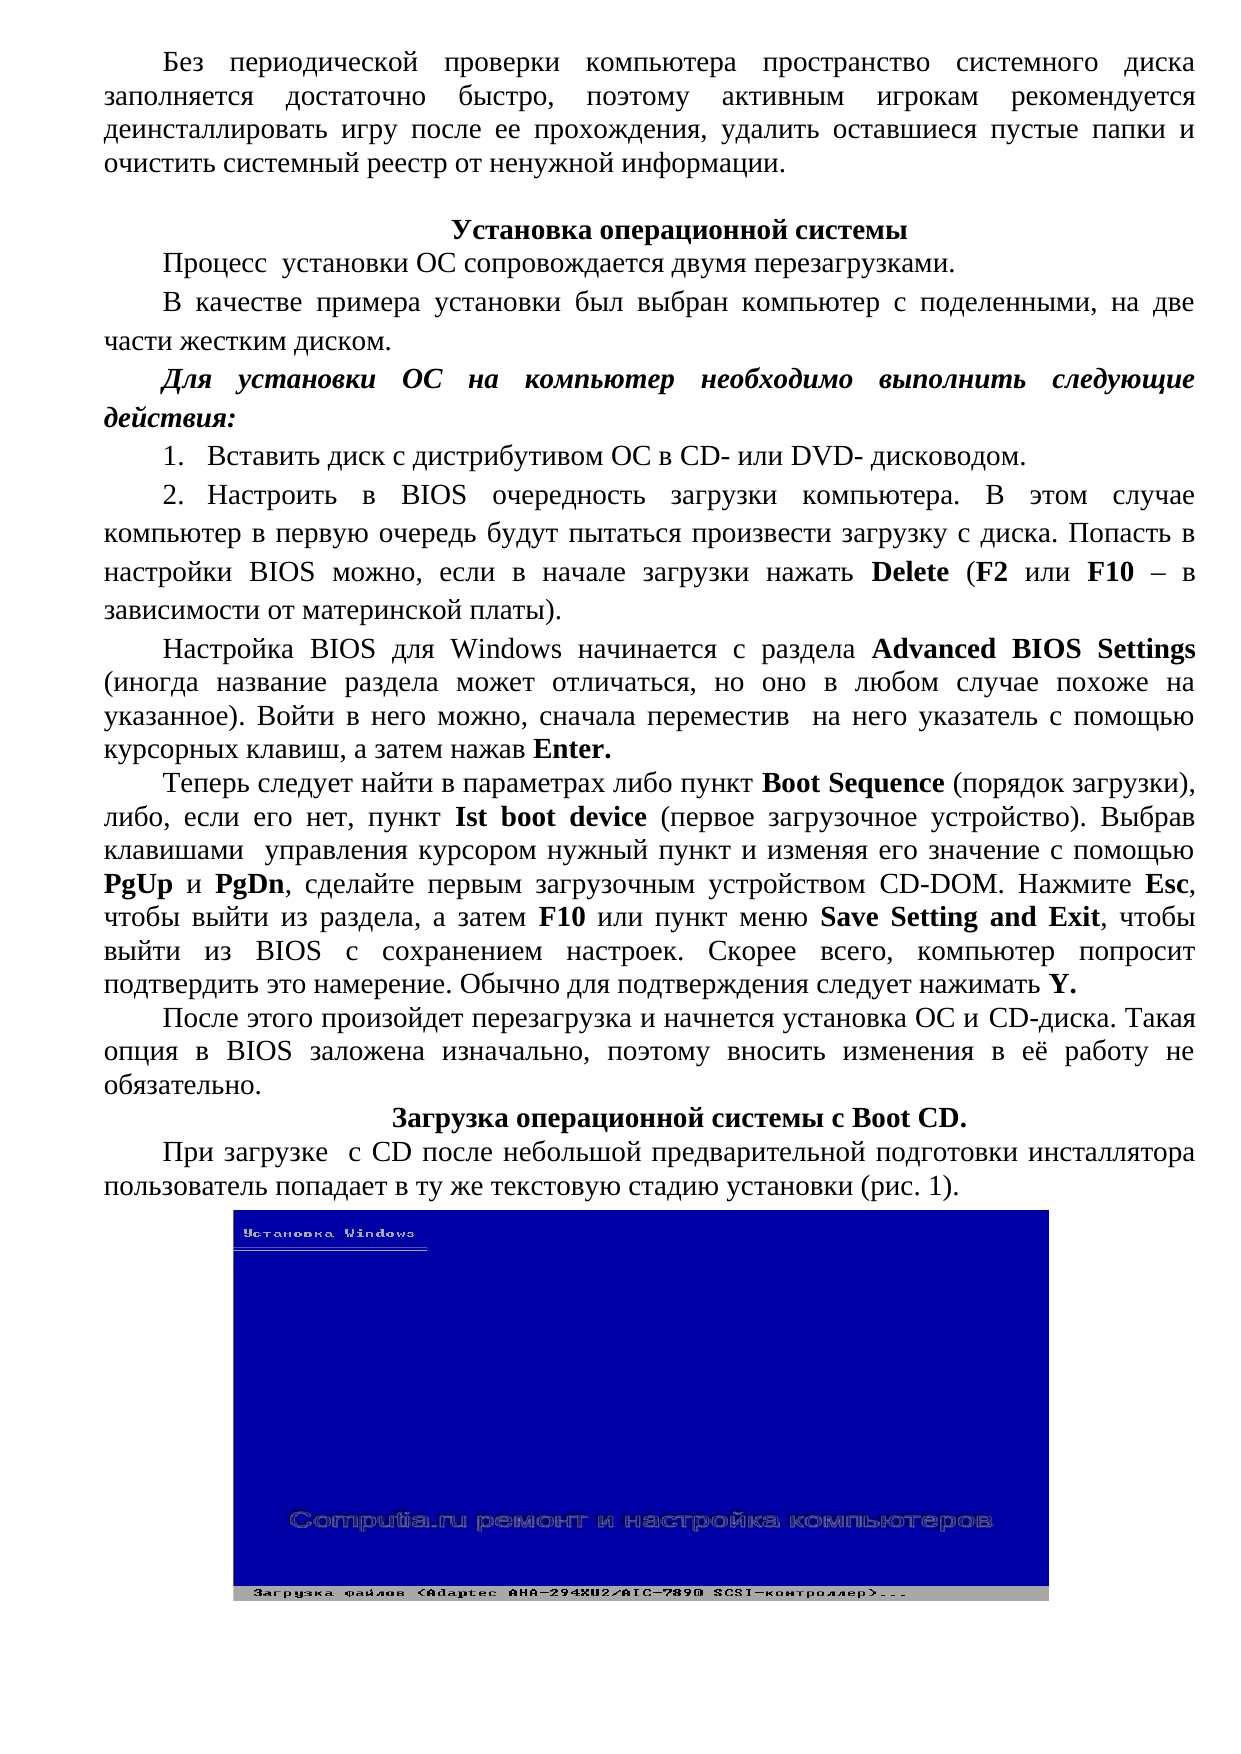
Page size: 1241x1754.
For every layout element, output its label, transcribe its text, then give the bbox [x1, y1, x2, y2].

text Процесс установки ОС сопровождается двумя перезагрузками. [103, 246, 1196, 279]
list При загрузке с CD после небольшой предварительной подготовки инсталлятора пользователь попадает в ту же текстовую стадию установки (рис. 1). [103, 1134, 1196, 1201]
text В качестве примера установки был выбран компьютер с поделенными, на две части жестким диском. [103, 284, 1196, 356]
list Настройка BIOS для Windows начинается с раздела Advanced BIOS Settings (иногда название раздела может отличаться, но оно в любом случае похоже на указанное). Войти в него можно, сначала переместив на него указатель с помощью курсорных клавиш, а затем нажав Enter. [103, 631, 1196, 765]
picture [233, 1210, 1048, 1601]
list Установка операционной системы [103, 212, 1196, 246]
list Теперь следует найти в параметрах либо пункт Boot Sequence (порядок загрузки), либо, если его нет, пункт Ist boot device (первое загрузочное устройство). Выбрав клавишами управления курсором нужный пункт и изменяя его значение с помощью PgUp и PgDn, сделайте первым загрузочным устройством CD-DOM. Нажмите Esc, чтобы выйти из раздела, а затем F10 или пункт меню Save Setting and Exit, чтобы выйти из BIOS с сохранением настроек. Скорее всего, компьютер попросит подтвердить это намерение. Обычно для подтверждения следует нажимать Y. [103, 765, 1196, 1000]
list После этого произойдет перезагрузка и начнется установка ОС и CD-диска. Такая опция в BIOS заложена изначально, поэтому вносить изменения в её работу не обязательно. [103, 1000, 1196, 1101]
text Для установки ОС на компьютер необходимо выполнить следующие действия: [103, 361, 1196, 433]
list Настроить в BIOS очередность загрузки компьютера. В этом случае компьютер в первую очередь будут пытаться произвести загрузку с диска. Попасть в настройки BIOS можно, если в начале загрузки нажать Delete (F2 или F10 – в зависимости от материнской платы). [103, 477, 1196, 626]
list Загрузка операционной системы с Boot CD. [103, 1101, 1196, 1134]
list Без периодической проверки компьютера пространство системного диска заполняется достаточно быстро, поэтому активным игрокам рекомендуется деинсталлировать игру после ее прохождения, удалить оставшиеся пустые папки и очистить системный реестр от ненужной информации. [103, 44, 1196, 178]
list Вставить диск с дистрибутивом ОС в CD- или DVD- дисководом. [103, 438, 1196, 472]
